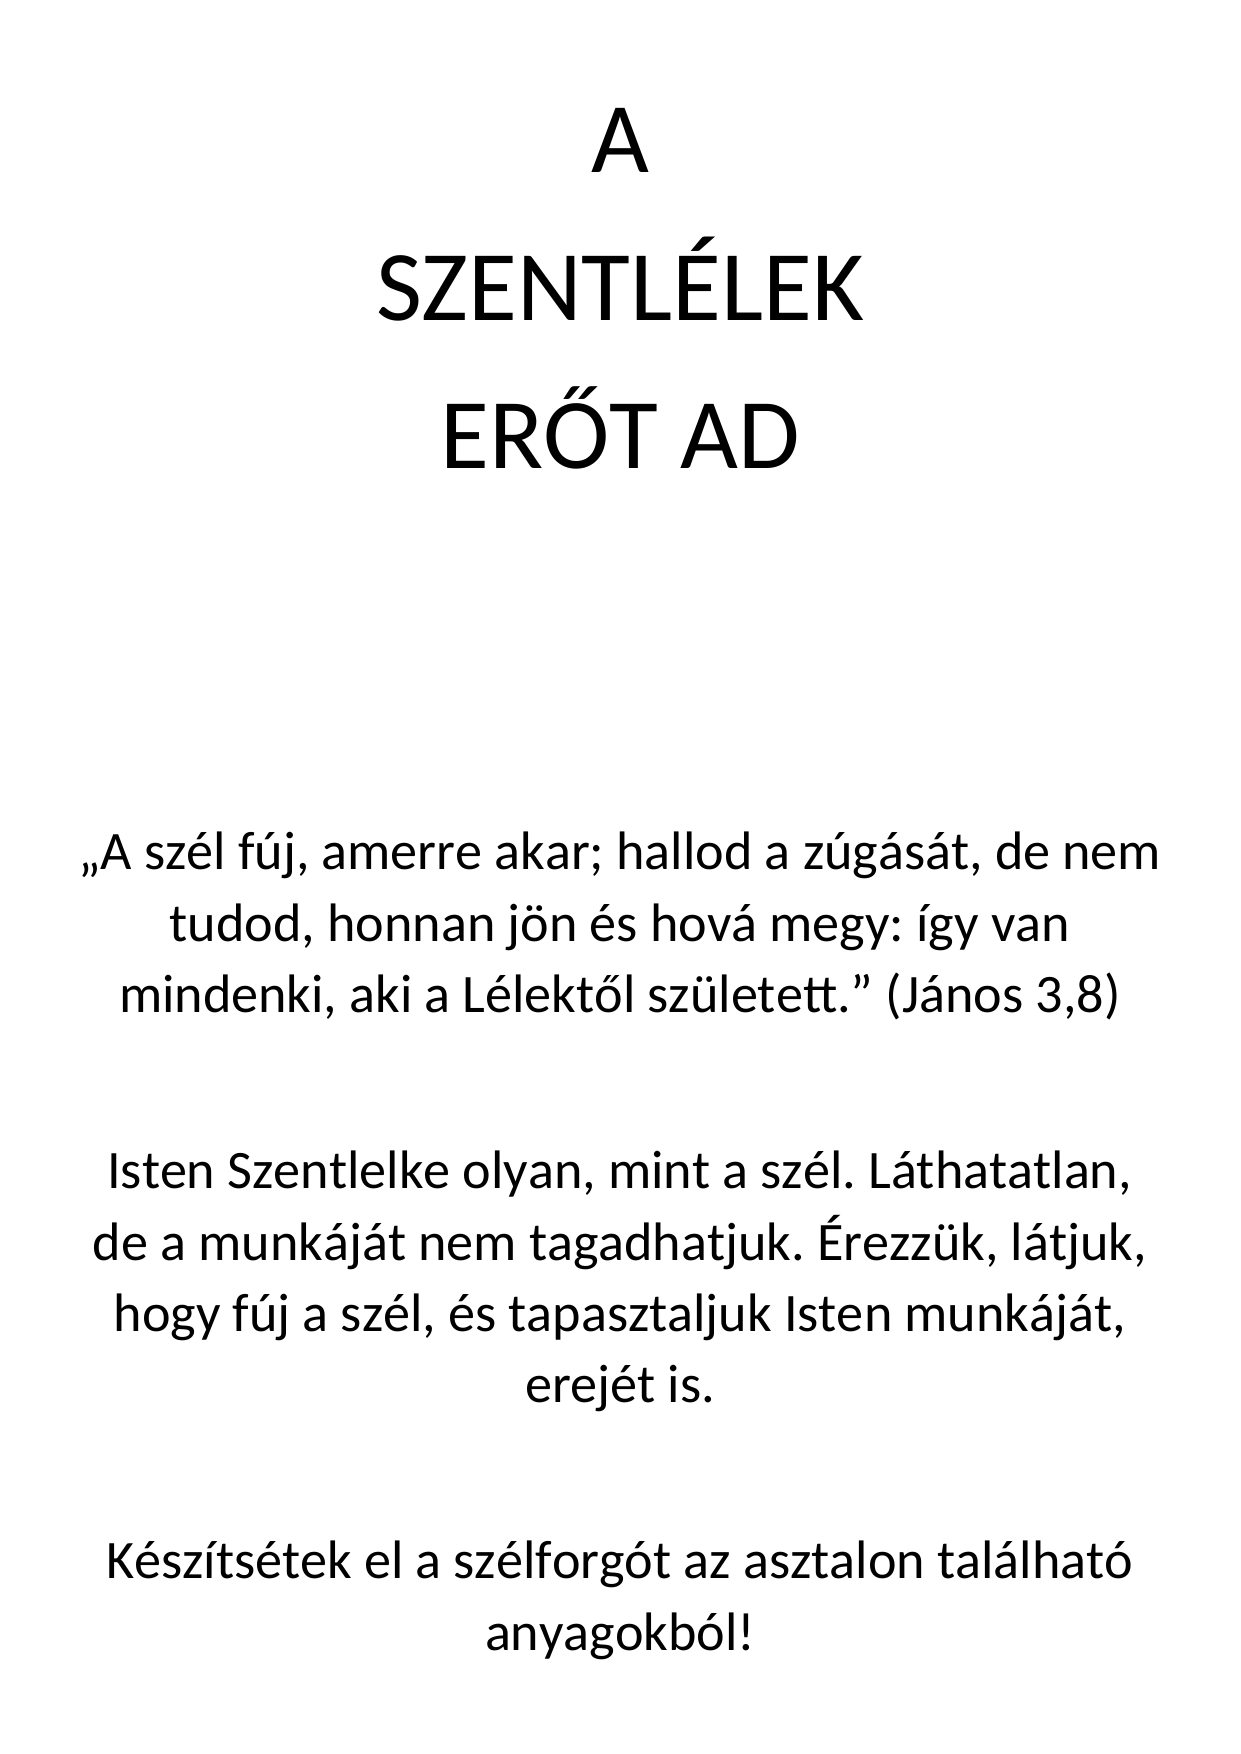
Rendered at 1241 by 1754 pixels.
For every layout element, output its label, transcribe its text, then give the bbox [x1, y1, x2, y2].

text ERŐT AD [75, 372, 1165, 494]
text SZENTLÉLEK [75, 223, 1165, 346]
text Készítsétek el a szélforgót az asztalon található anyagokból! [75, 1526, 1165, 1663]
text Isten Szentlelke olyan, mint a szél. Láthatatlan, de a munkáját nem tagadhatjuk. Érezzük, látjuk, hogy fúj a szél, és tapasztaljuk Isten munkáját, erejét is. [75, 1136, 1165, 1416]
text A [75, 75, 1165, 197]
text „A szél fúj, amerre akar; hallod a zúgását, de nem tudod, honnan jön és hová megy: így van mindenki, aki a Lélektől született.” (János 3,8) [75, 817, 1165, 1026]
